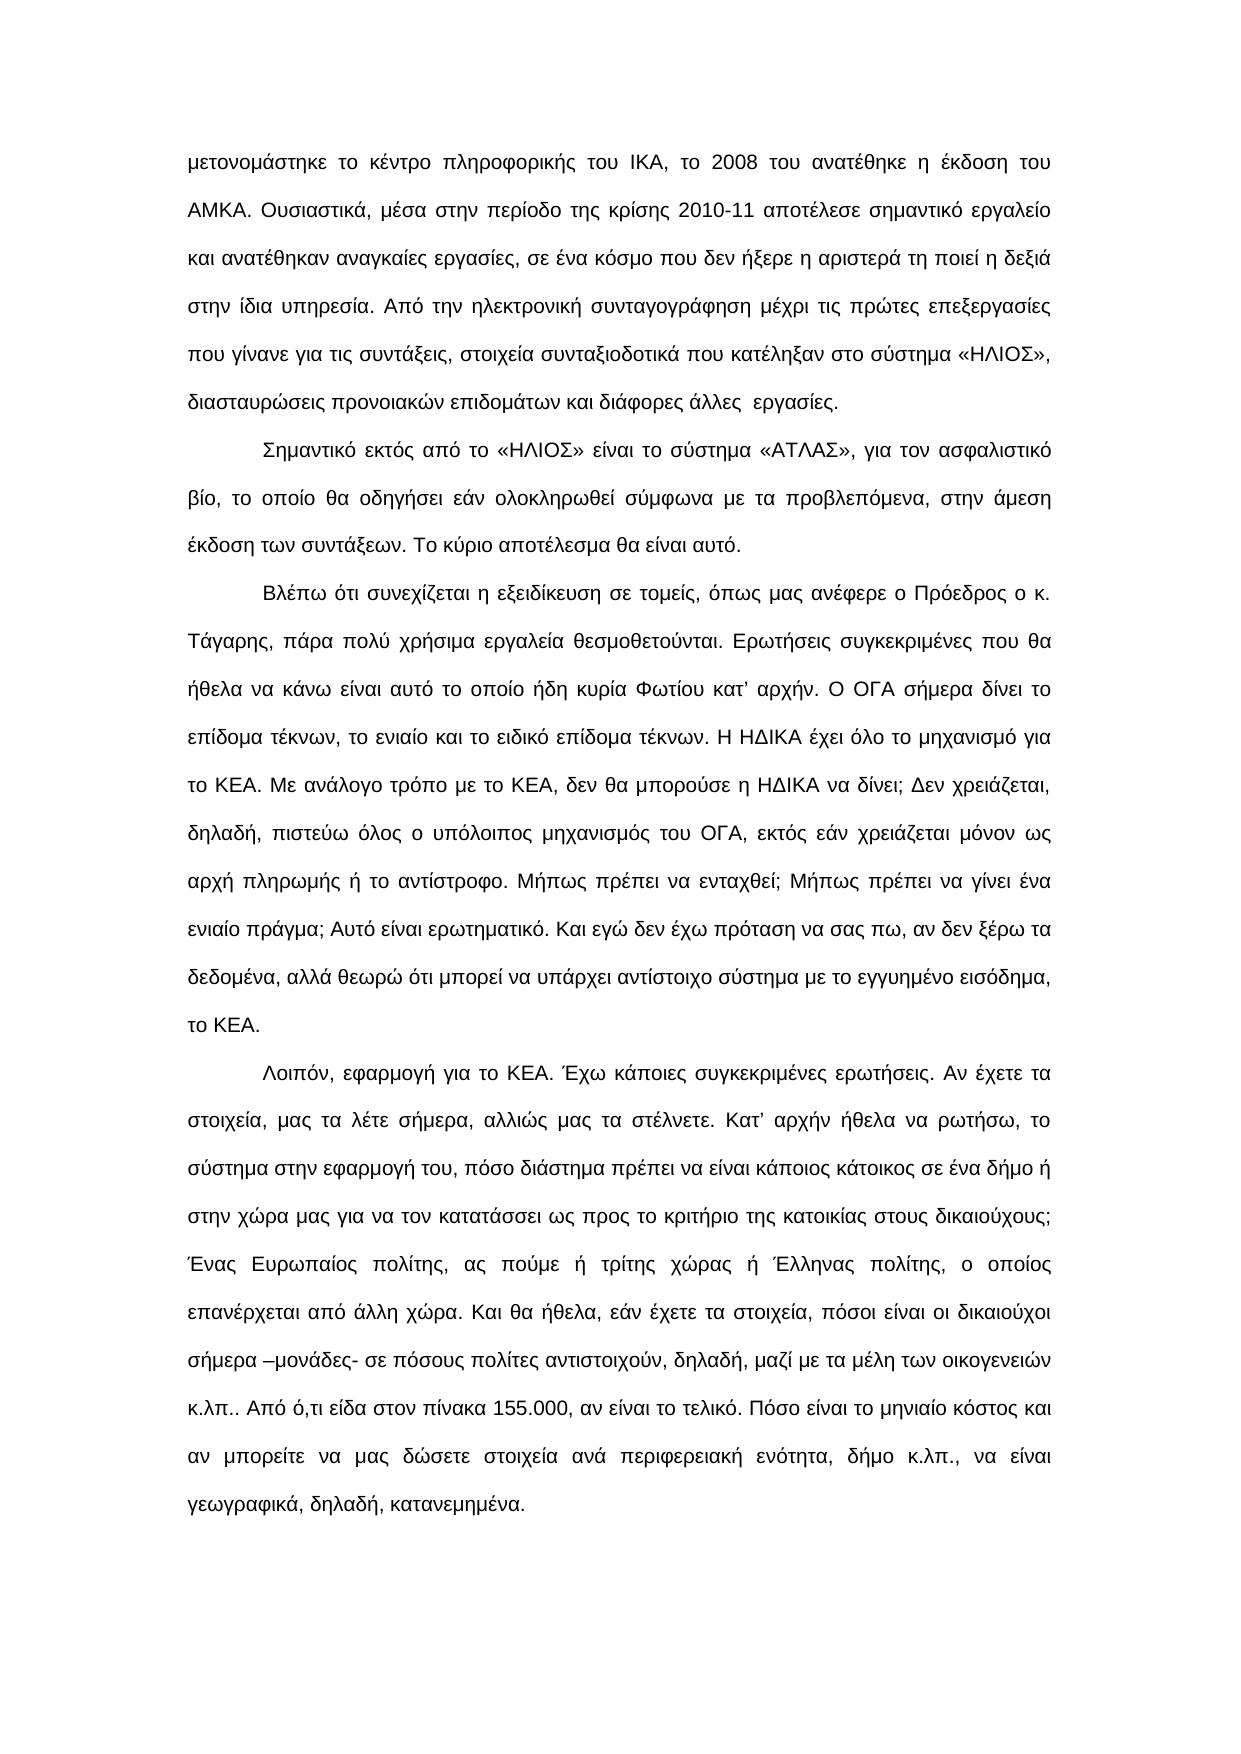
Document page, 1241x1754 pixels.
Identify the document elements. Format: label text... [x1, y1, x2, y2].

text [187, 150, 1053, 413]
text Βλέπω ότι συνεχίζεται η εξειδίκευση σε τομείς, όπως μας ανέφερε ο Πρόεδρος ο κ. Τάγαρης, πάρα πολύ χρήσιμα εργαλεία θεσμοθετούνται. Ερωτήσεις συγκεκριμένες που θα ήθελα να κάνω είναι αυτό το οποίο ήδη κυρία Φωτίου κατ’ αρχήν. Ο ΟΓΑ σήμερα δίνει το επίδομα τέκνων, το ενιαίο και το ειδικό επίδομα τέκνων. Η ΗΔΙΚΑ έχει όλο το μηχανισμό για το ΚΕΑ. Με ανάλογο τρόπο με το ΚΕΑ, δεν θα μπορούσε η ΗΔΙΚΑ να δίνει; Δεν χρειάζεται, δηλαδή, πιστεύω όλος ο υπόλοιπος μηχανισμός του ΟΓΑ, εκτός εάν χρειάζεται μόνον ως αρχή πληρωμής ή το αντίστροφο. Μήπως πρέπει να ενταχθεί; Μήπως πρέπει να γίνει ένα ενιαίο πράγμα; Αυτό είναι ερωτηματικό. Και εγώ δεν έχω πρόταση να σας πω, αν δεν ξέρω τα δεδομένα, αλλά θεωρώ ότι μπορεί να υπάρχει αντίστοιχο σύστημα με το εγγυημένο εισόδημα, το ΚΕΑ. [187, 581, 1053, 1036]
text Σημαντικό εκτός από το «ΗΛΙΟΣ» είναι το σύστημα «ΑΤΛΑΣ», για τον ασφαλιστικό βίο, το οποίο θα οδηγήσει εάν ολοκληρωθεί σύμφωνα με τα προβλεπόμενα, στην άμεση έκδοση των συντάξεων. Το κύριο αποτέλεσμα θα είναι αυτό. [187, 437, 1053, 557]
text Λοιπόν, εφαρμογή για το ΚΕΑ. Έχω κάποιες συγκεκριμένες ερωτήσεις. Αν έχετε τα στοιχεία, μας τα λέτε σήμερα, αλλιώς μας τα στέλνετε. Κατ’ αρχήν ήθελα να ρωτήσω, το σύστημα στην εφαρμογή του, πόσο διάστημα πρέπει να είναι κάποιος κάτοικος σε ένα δήμο ή στην χώρα μας για να τον κατατάσσει ως προς το κριτήριο της κατοικίας στους δικαιούχους; Ένας Ευρωπαίος πολίτης, ας πούμε ή τρίτης χώρας ή Έλληνας πολίτης, ο οποίος επανέρχεται από άλλη χώρα. Και θα ήθελα, εάν έχετε τα στοιχεία, πόσοι είναι οι δικαιούχοι σήμερα –μονάδες- σε πόσους πολίτες αντιστοιχούν, δηλαδή, μαζί με τα μέλη των οικογενειών κ.λπ.. Από ό,τι είδα στον πίνακα 155.000, αν είναι το τελικό. Πόσο είναι το μηνιαίο κόστος και αν μπορείτε να μας δώσετε στοιχεία ανά περιφερειακή ενότητα, δήμο κ.λπ., να είναι γεωγραφικά, δηλαδή, κατανεμημένα. [187, 1060, 1053, 1516]
